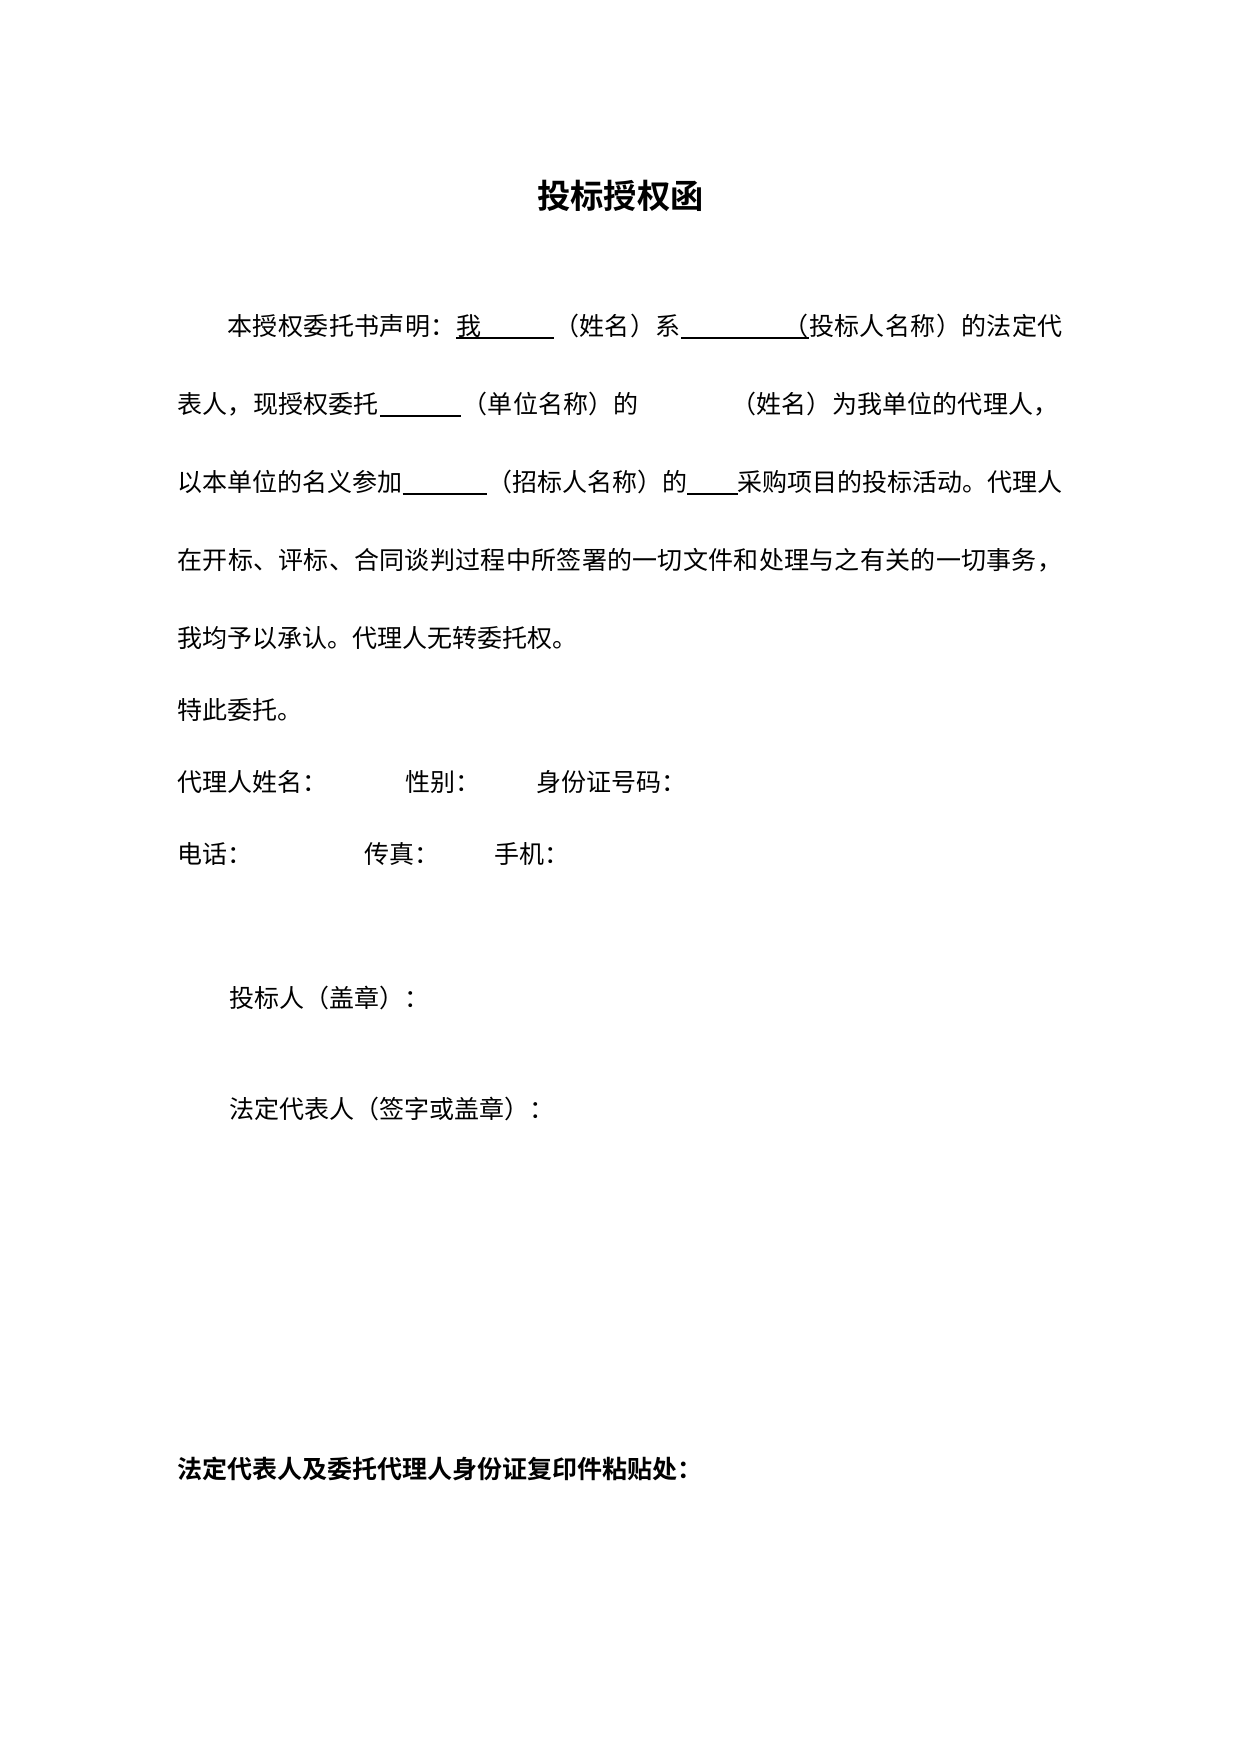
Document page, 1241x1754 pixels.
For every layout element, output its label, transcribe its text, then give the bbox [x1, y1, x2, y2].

text 特此委托。 [177, 676, 1063, 741]
text 代理人姓名： 性别： 身份证号码： [177, 748, 1063, 813]
text 法定代表人及委托代理人身份证复印件粘贴处： [177, 1435, 1063, 1500]
text 本授权委托书声明：我 （姓名）系 （投标人名称）的法定代表人，现授权委托 （单位名称）的 （姓名）为我单位的代理人，以本单位的名义参加 （招标人名称）的 采购项目的投标活动。代理人在开标、评标、合同谈判过程中所签署的一切文件和处理与之有关的一切事务，我均予以承认。代理人无转委托权。 [177, 292, 1063, 669]
text 法定代表人（签字或盖章）： [177, 1076, 1063, 1141]
text 电话： 传真： 手机： [177, 820, 1063, 885]
text 投标授权函 [177, 162, 1063, 227]
text 投标人（盖章）： [177, 964, 1063, 1029]
